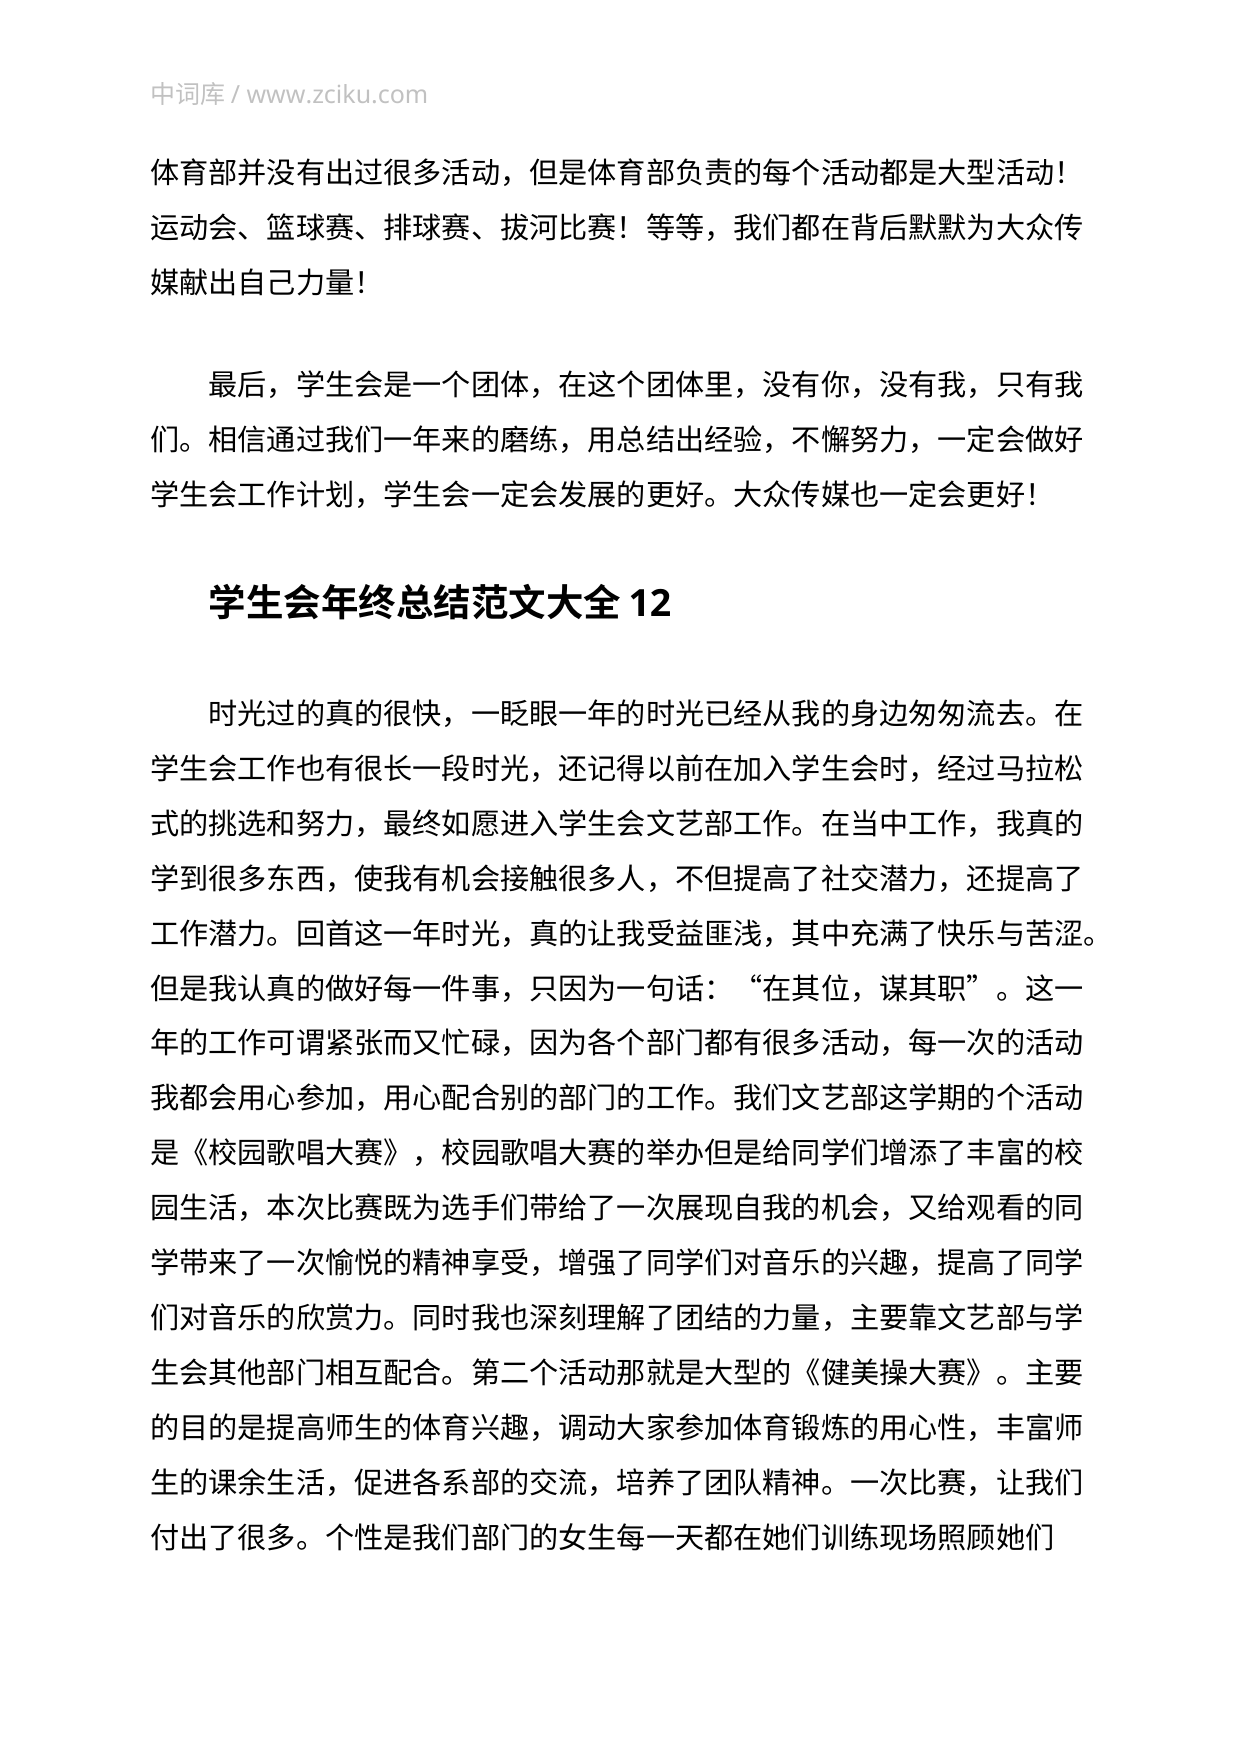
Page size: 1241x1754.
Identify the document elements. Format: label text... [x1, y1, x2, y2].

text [150, 150, 1090, 302]
text 学生会年终总结范文大全12 [150, 573, 1090, 628]
text 时光过的真的很快，一眨眼一年的时光已经从我的身边匆匆流去。在学生会工作也有很长一段时光，还记得以前在加入学生会时，经过马拉松式的挑选和努力，最终如愿进入学生会文艺部工作。在当中工作，我真的学到很多东西，使我有机会接触很多人，不但提高了社交潜力，还提高了工作潜力。回首这一年时光，真的让我受益匪浅，其中充满了快乐与苦涩。但是我认真的做好每一件事，只因为一句话：“在其位，谋其职”。这一年的工作可谓紧张而又忙碌，因为各个部门都有很多活动，每一次的活动我都会用心参加，用心配合别的部门的工作。我们文艺部这学期的个活动是《校园歌唱大赛》，校园歌唱大赛的举办但是给同学们增添了丰富的校园生活，本次比赛既为选手们带给了一次展现自我的机会，又给观看的同学带来了一次愉悦的精神享受，增强了同学们对音乐的兴趣，提高了同学们对音乐的欣赏力。同时我也深刻理解了团结的力量，主要靠文艺部与学生会其他部门相互配合。第二个活动那就是大型的《健美操大赛》。主要的目的是提高师生的体育兴趣，调动大家参加体育锻炼的用心性，丰富师生的课余生活，促进各系部的交流，培养了团队精神。一次比赛，让我们付出了很多。个性是我们部门的女生每一天都在她们训练现场照顾她们 [150, 691, 1090, 1556]
text 最后，学生会是一个团体，在这个团体里，没有你，没有我，只有我们。相信通过我们一年来的磨练，用总结出经验，不懈努力，一定会做好学生会工作计划，学生会一定会发展的更好。大众传媒也一定会更好！ [150, 362, 1090, 514]
